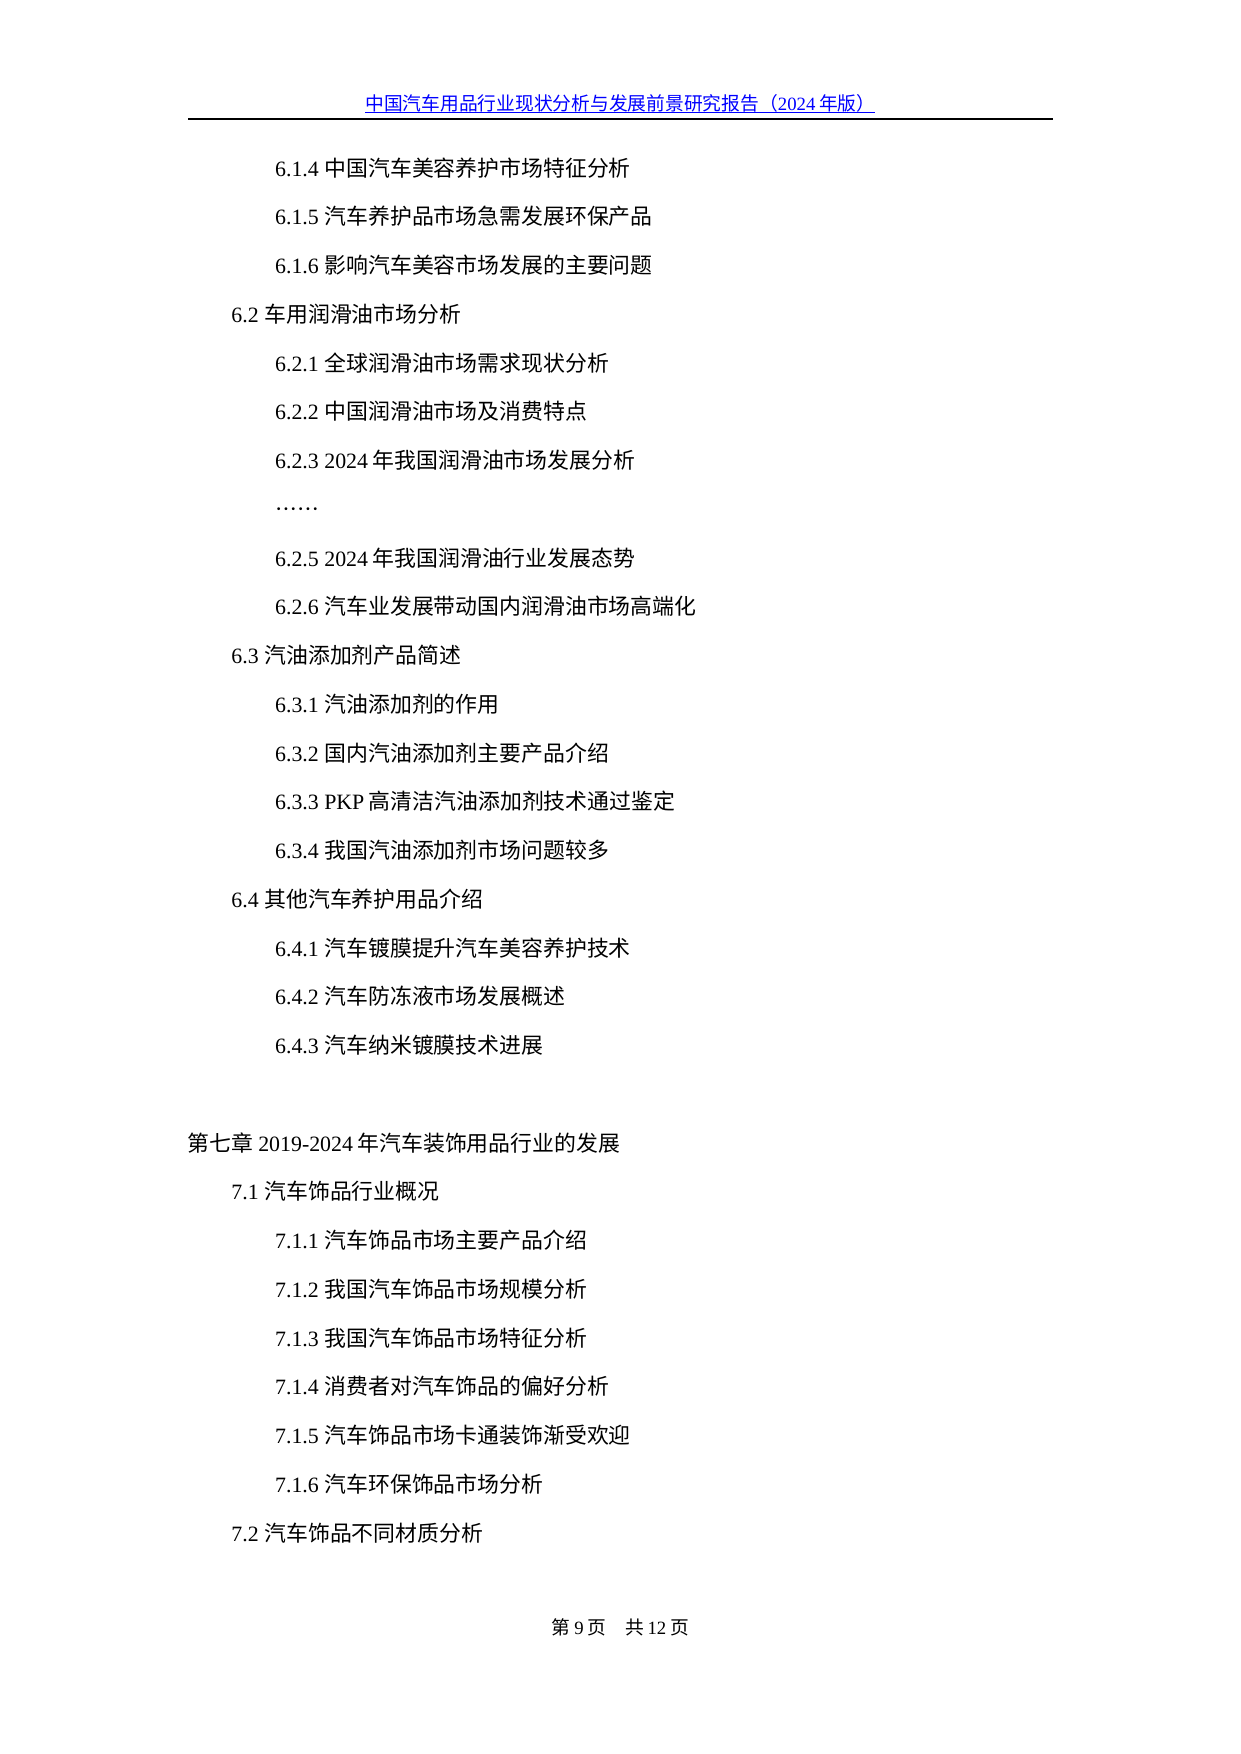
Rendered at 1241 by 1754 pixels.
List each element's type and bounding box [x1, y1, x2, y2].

text [187, 150, 1053, 1548]
